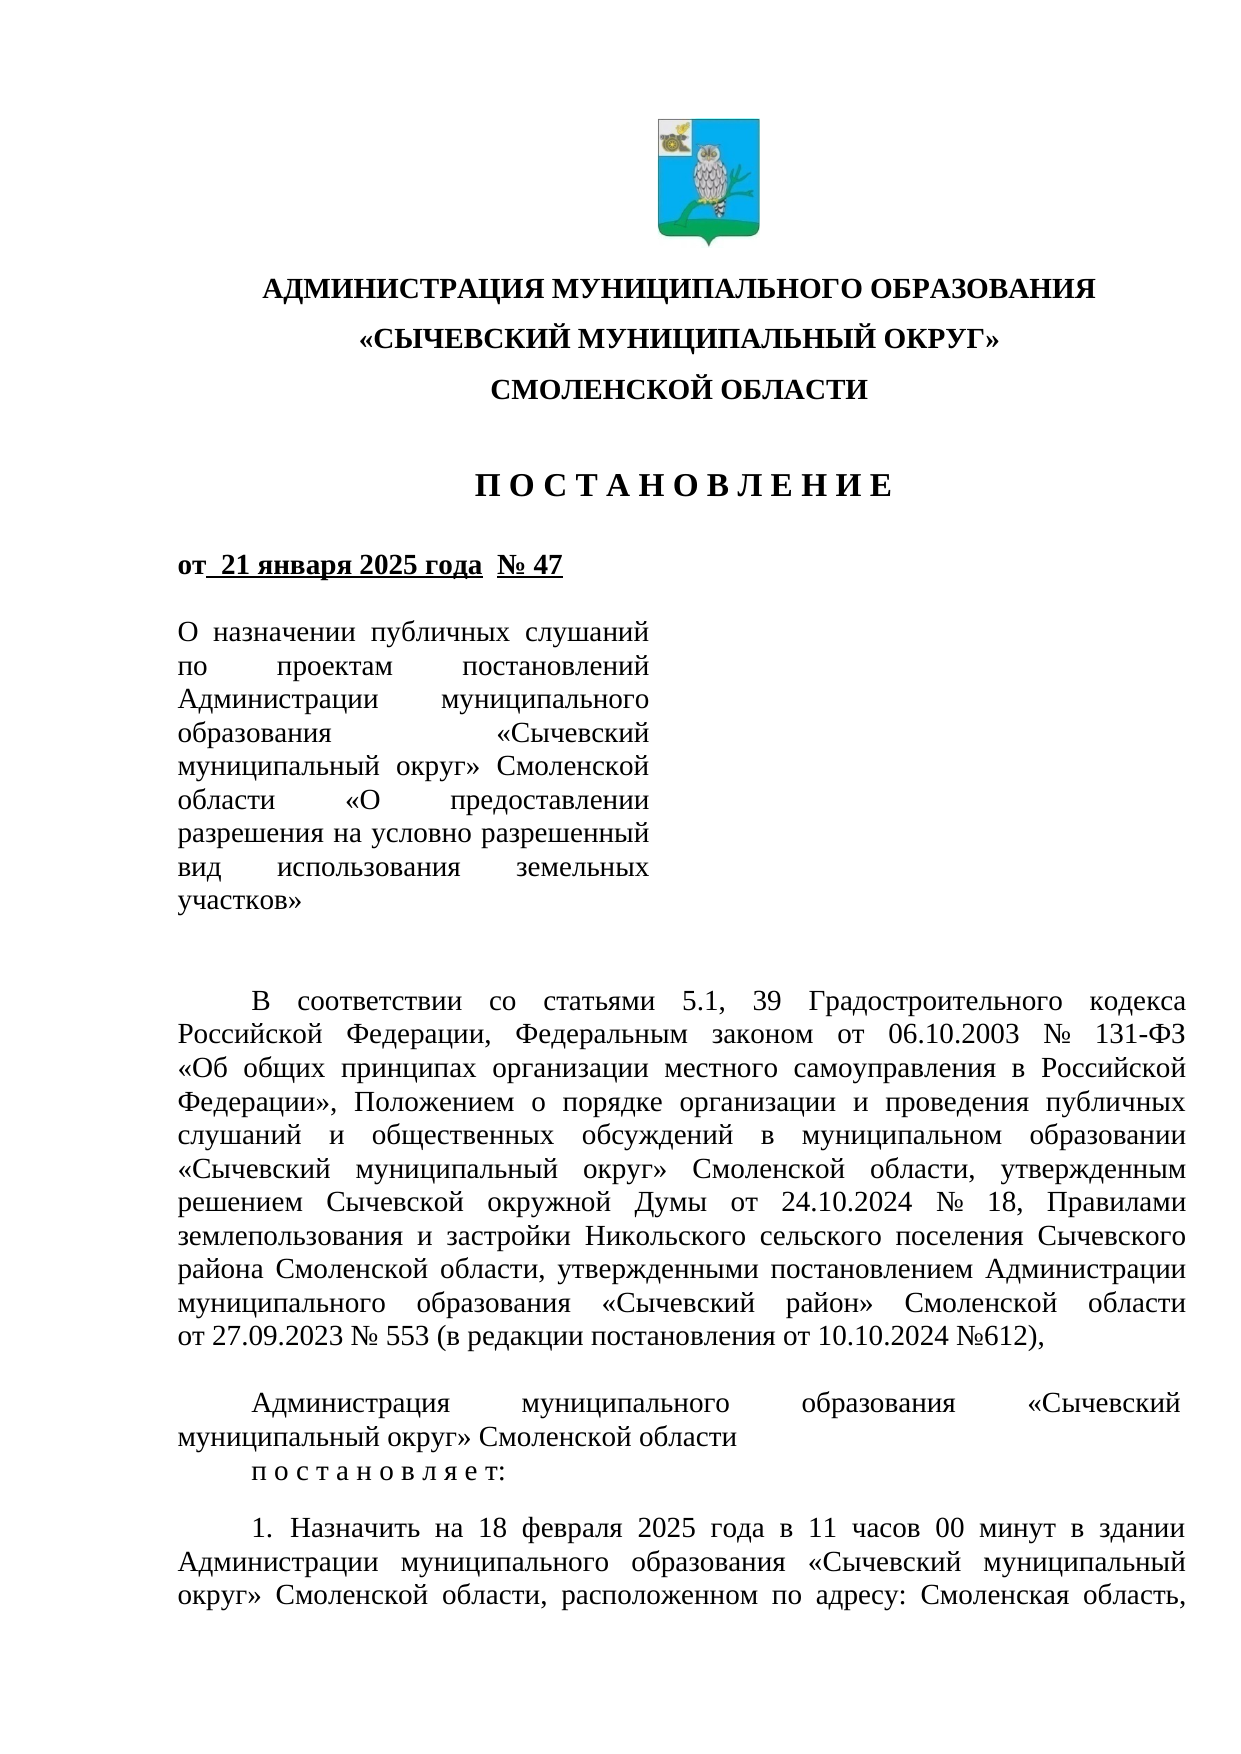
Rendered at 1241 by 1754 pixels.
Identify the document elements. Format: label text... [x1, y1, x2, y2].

text п о с т а н о в л я е т: [177, 1453, 1181, 1486]
text П О С Т А Н О В Л Е Н И Е [177, 466, 1181, 504]
text от 21 января 2025 года № 47 [177, 547, 1181, 581]
text «СЫЧЕВСКИЙ МУНИЦИПАЛЬНЫЙ ОКРУГ» СМОЛЕНСКОЙ ОБЛАСТИ [177, 322, 1181, 406]
text АДМИНИСТРАЦИЯ МУНИЦИПАЛЬНОГО ОБРАЗОВАНИЯ [177, 271, 1181, 305]
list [177, 1510, 1187, 1611]
text В соответствии со статьями 5.1, 39 Градостроительного кодекса Российской Федерации, Федеральным законом от 06.10.2003 № 131-ФЗ «Об общих принципах организации местного самоуправления в Российской Федерации», Положением о порядке организации и проведения публичных слушаний и общественных обсуждений в муниципальном образовании «Сычевский муниципальный округ» Смоленской области, утвержденным решением Сычевской окружной Думы от 24.10.2024 № 18, Правилами землепользования и застройки Никольского сельского поселения Сычевского района Смоленской области, утвержденными постановлением Администрации муниципального образования «Сычевский район» Смоленской области от 27.09.2023 № 553 (в редакции постановления от 10.10.2024 №612), [177, 983, 1187, 1352]
text Администрация муниципального образования «Сычевский муниципальный округ» Смоленской области [177, 1386, 1181, 1453]
picture [657, 118, 760, 248]
text О назначении публичных слушаний по проектам постановлений Администрации муниципального образования «Сычевский муниципальный округ» Смоленской области «О предоставлении разрешения на условно разрешенный вид использования земельных участков» [177, 614, 649, 916]
